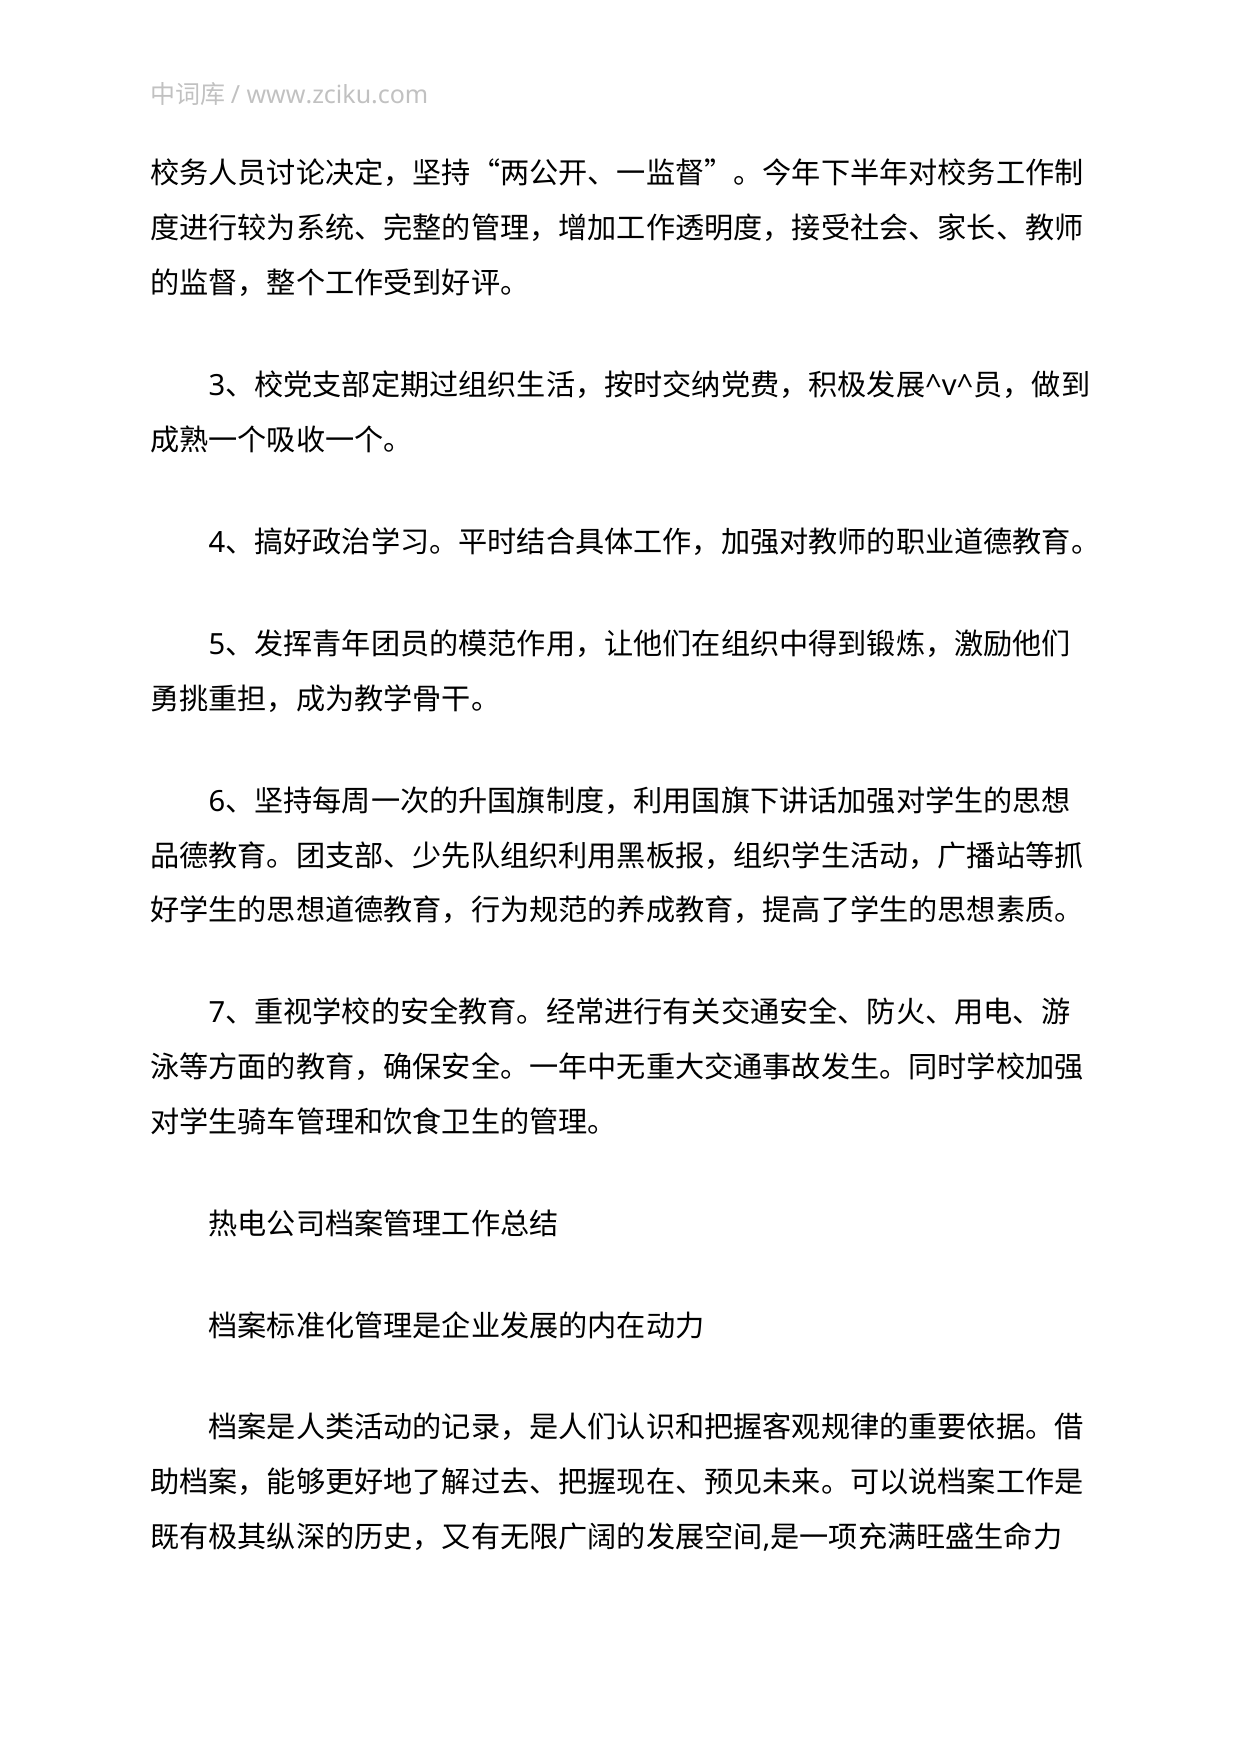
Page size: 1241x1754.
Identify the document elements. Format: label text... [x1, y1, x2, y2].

text 档案标准化管理是企业发展的内在动力 [150, 1302, 1090, 1344]
text 3、校党支部定期过组织生活，按时交纳党费，积极发展^v^员，做到成熟一个吸收一个。 [150, 362, 1090, 459]
text 5、发挥青年团员的模范作用，让他们在组织中得到锻炼，激励他们勇挑重担，成为教学骨干。 [150, 620, 1090, 718]
text 6、坚持每周一次的升国旗制度，利用国旗下讲话加强对学生的思想品德教育。团支部、少先队组织利用黑板报，组织学生活动，广播站等抓好学生的思想道德教育，行为规范的养成教育，提高了学生的思想素质。 [150, 777, 1090, 929]
text 7、重视学校的安全教育。经常进行有关交通安全、防火、用电、游泳等方面的教育，确保安全。一年中无重大交通事故发生。同时学校加强对学生骑车管理和饮食卫生的管理。 [150, 989, 1090, 1141]
text 4、搞好政治学习。平时结合具体工作，加强对教师的职业道德教育。 [150, 518, 1090, 561]
text 热电公司档案管理工作总结 [150, 1200, 1090, 1243]
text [150, 1404, 1090, 1556]
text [150, 150, 1090, 302]
